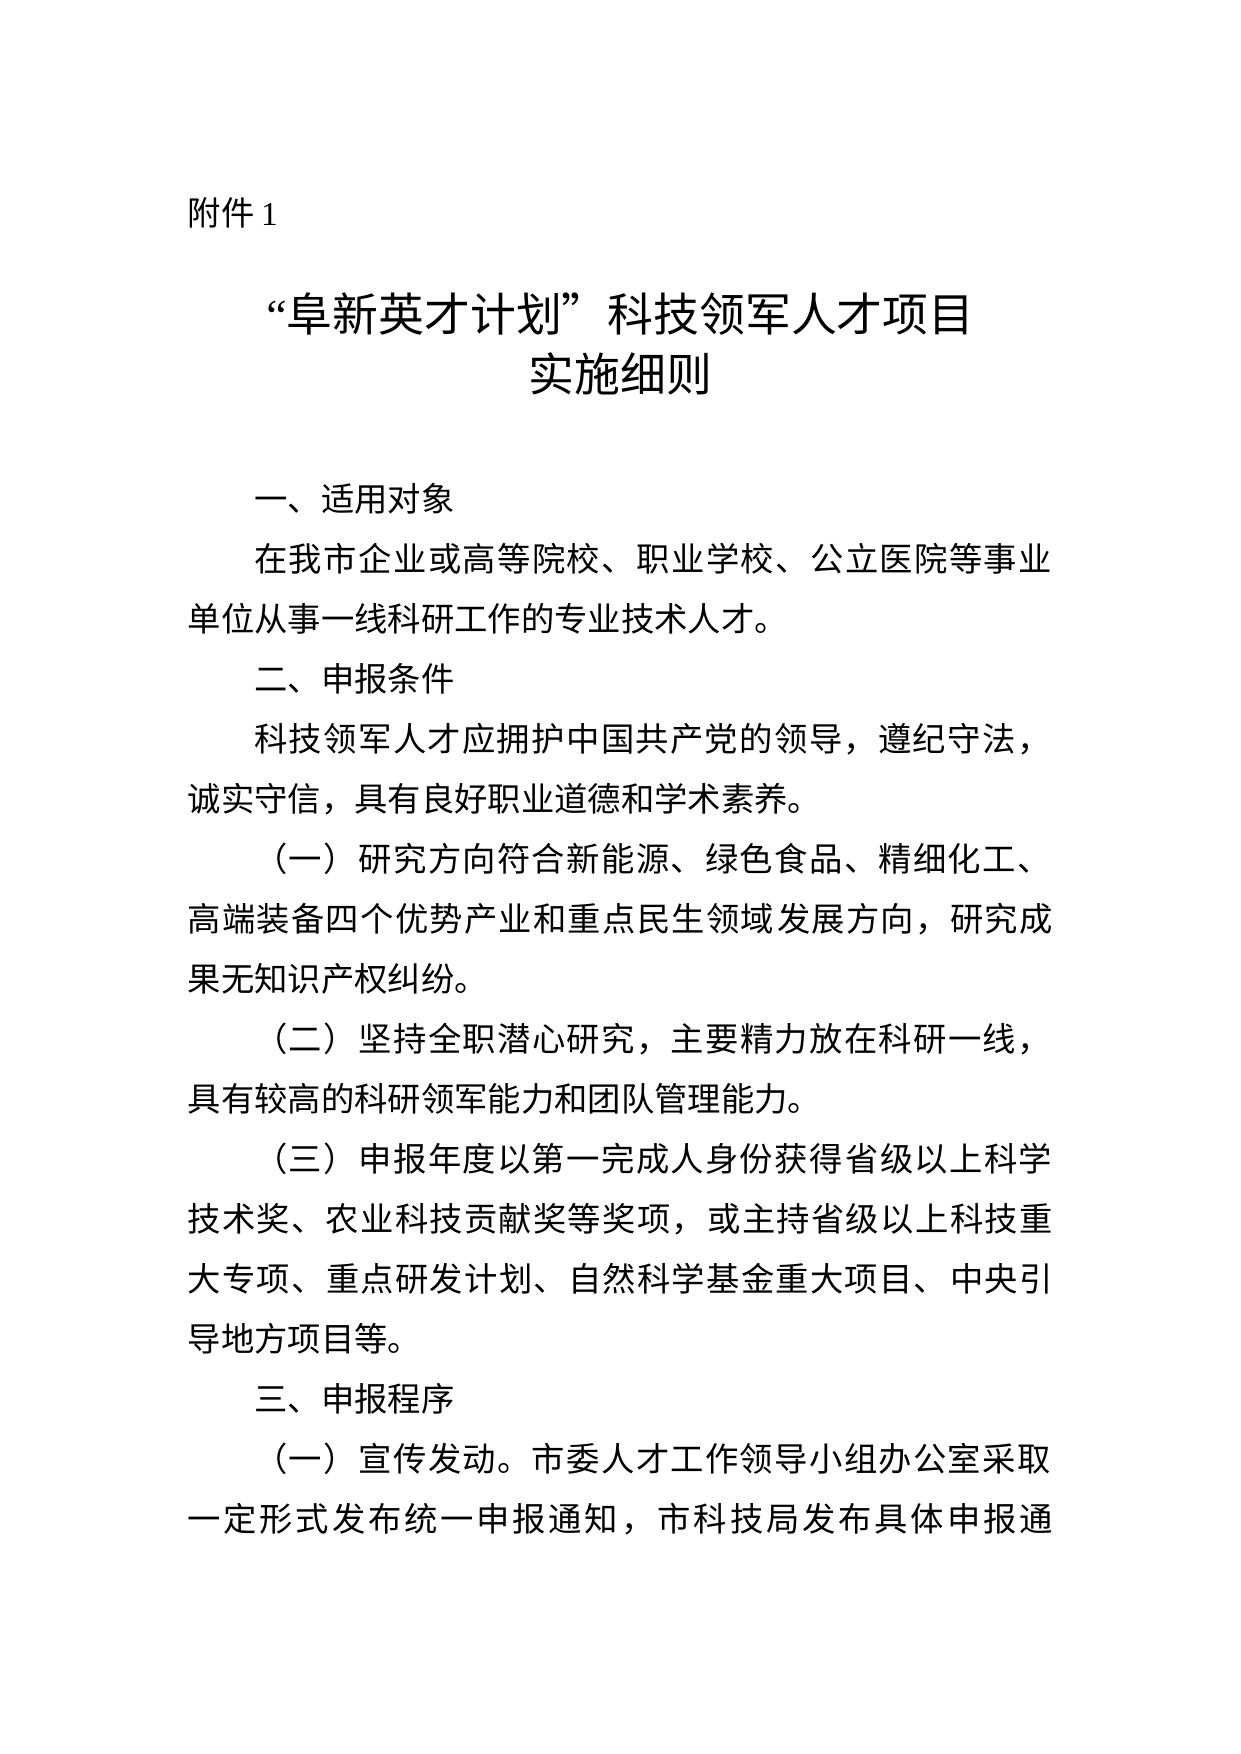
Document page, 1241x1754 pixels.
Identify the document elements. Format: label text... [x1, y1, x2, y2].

text 一、适用对象 [187, 463, 1053, 523]
text 实施细则 [187, 343, 1053, 403]
text （二）坚持全职潜心研究，主要精力放在科研一线，具有较高的科研领军能力和团队管理能力。 [187, 1003, 1053, 1123]
text 在我市企业或高等院校、职业学校、公立医院等事业单位从事一线科研工作的专业技术人才。 [187, 523, 1053, 643]
text （一）研究方向符合新能源、绿色食品、精细化工、高端装备四个优势产业和重点民生领域发展方向，研究成果无知识产权纠纷。 [187, 823, 1053, 1003]
text 三、申报程序 [187, 1363, 1053, 1423]
list 附件1 [187, 178, 1053, 243]
text “阜新英才计划”科技领军人才项目 [187, 283, 1053, 343]
text 二、申报条件 [187, 643, 1053, 703]
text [187, 1423, 1053, 1543]
text 科技领军人才应拥护中国共产党的领导，遵纪守法，诚实守信，具有良好职业道德和学术素养。 [187, 703, 1053, 823]
text （三）申报年度以第一完成人身份获得省级以上科学技术奖、农业科技贡献奖等奖项，或主持省级以上科技重大专项、重点研发计划、自然科学基金重大项目、中央引导地方项目等。 [187, 1123, 1053, 1363]
